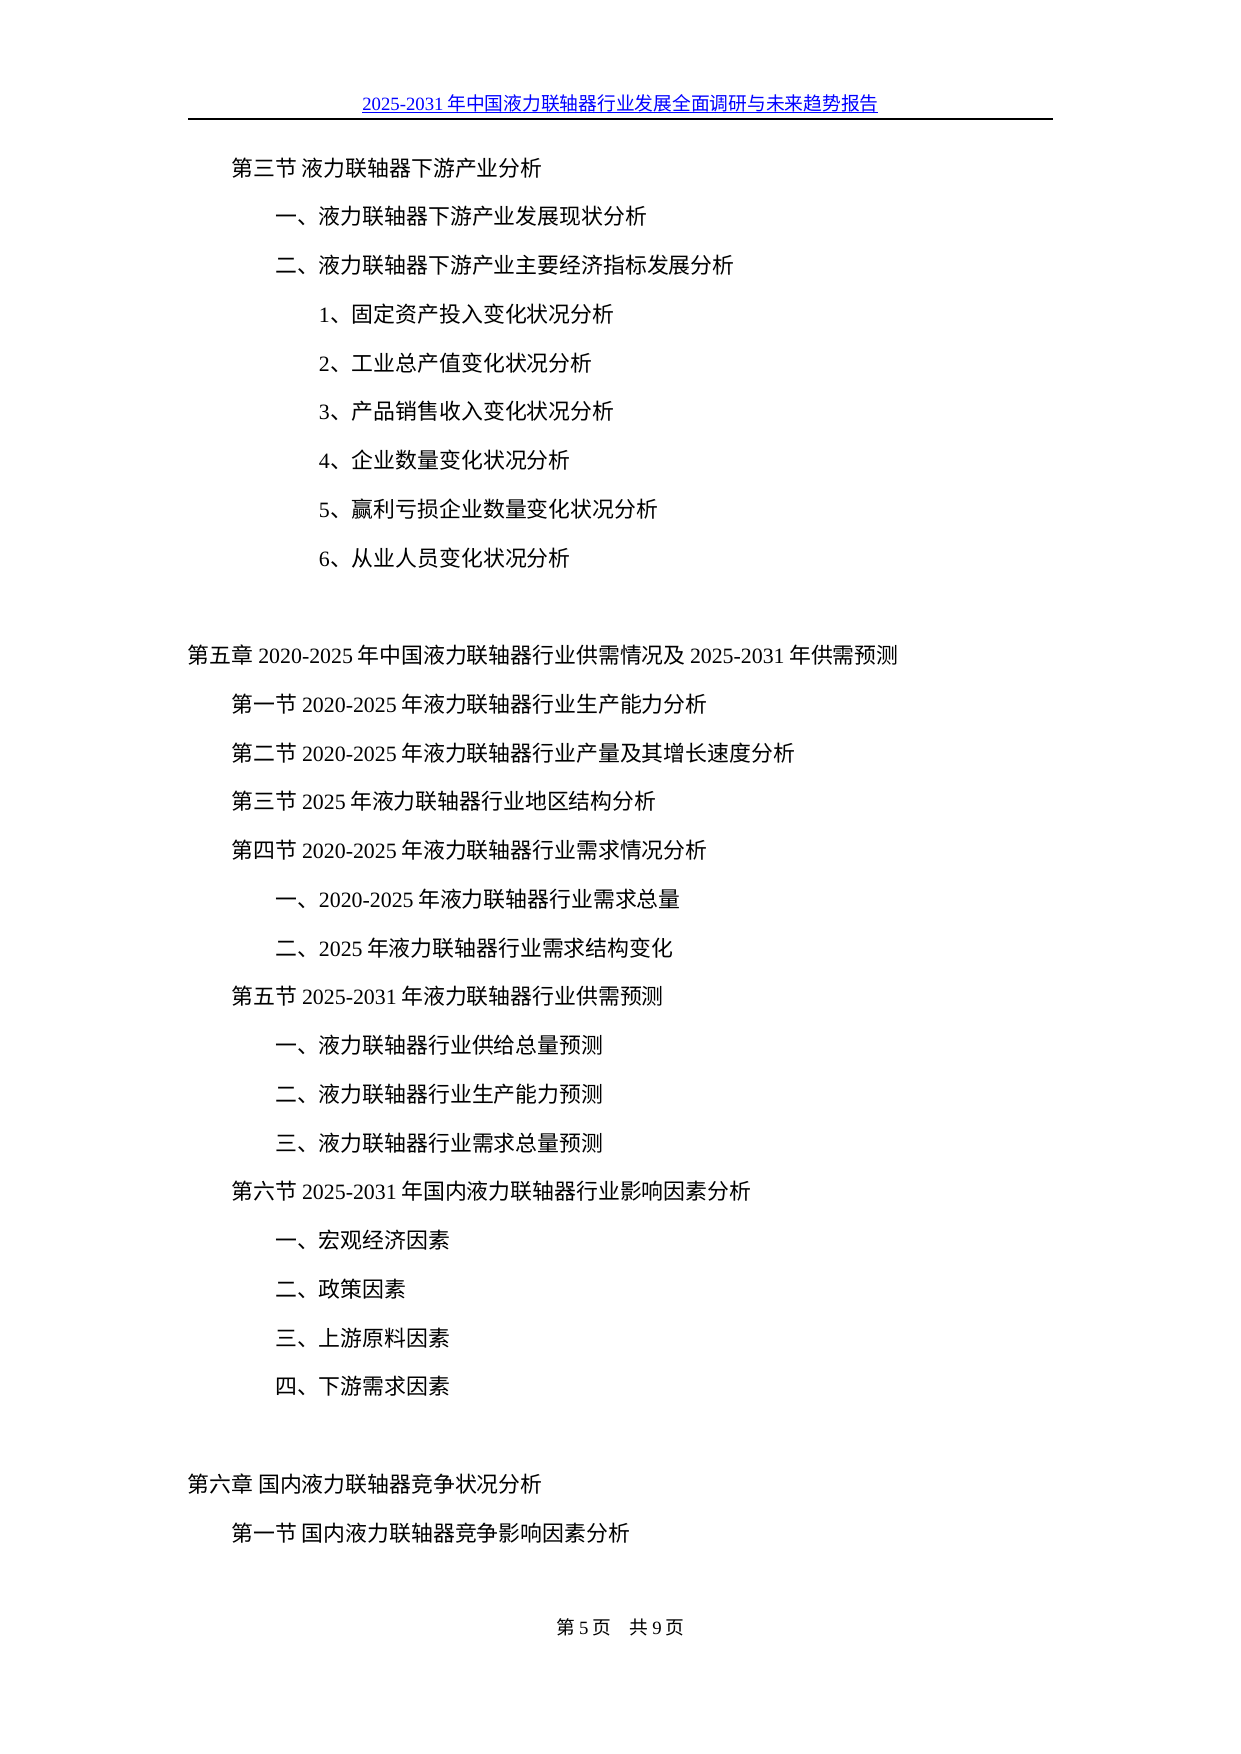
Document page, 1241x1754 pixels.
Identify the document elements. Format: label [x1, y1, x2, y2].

text [187, 150, 1053, 1548]
